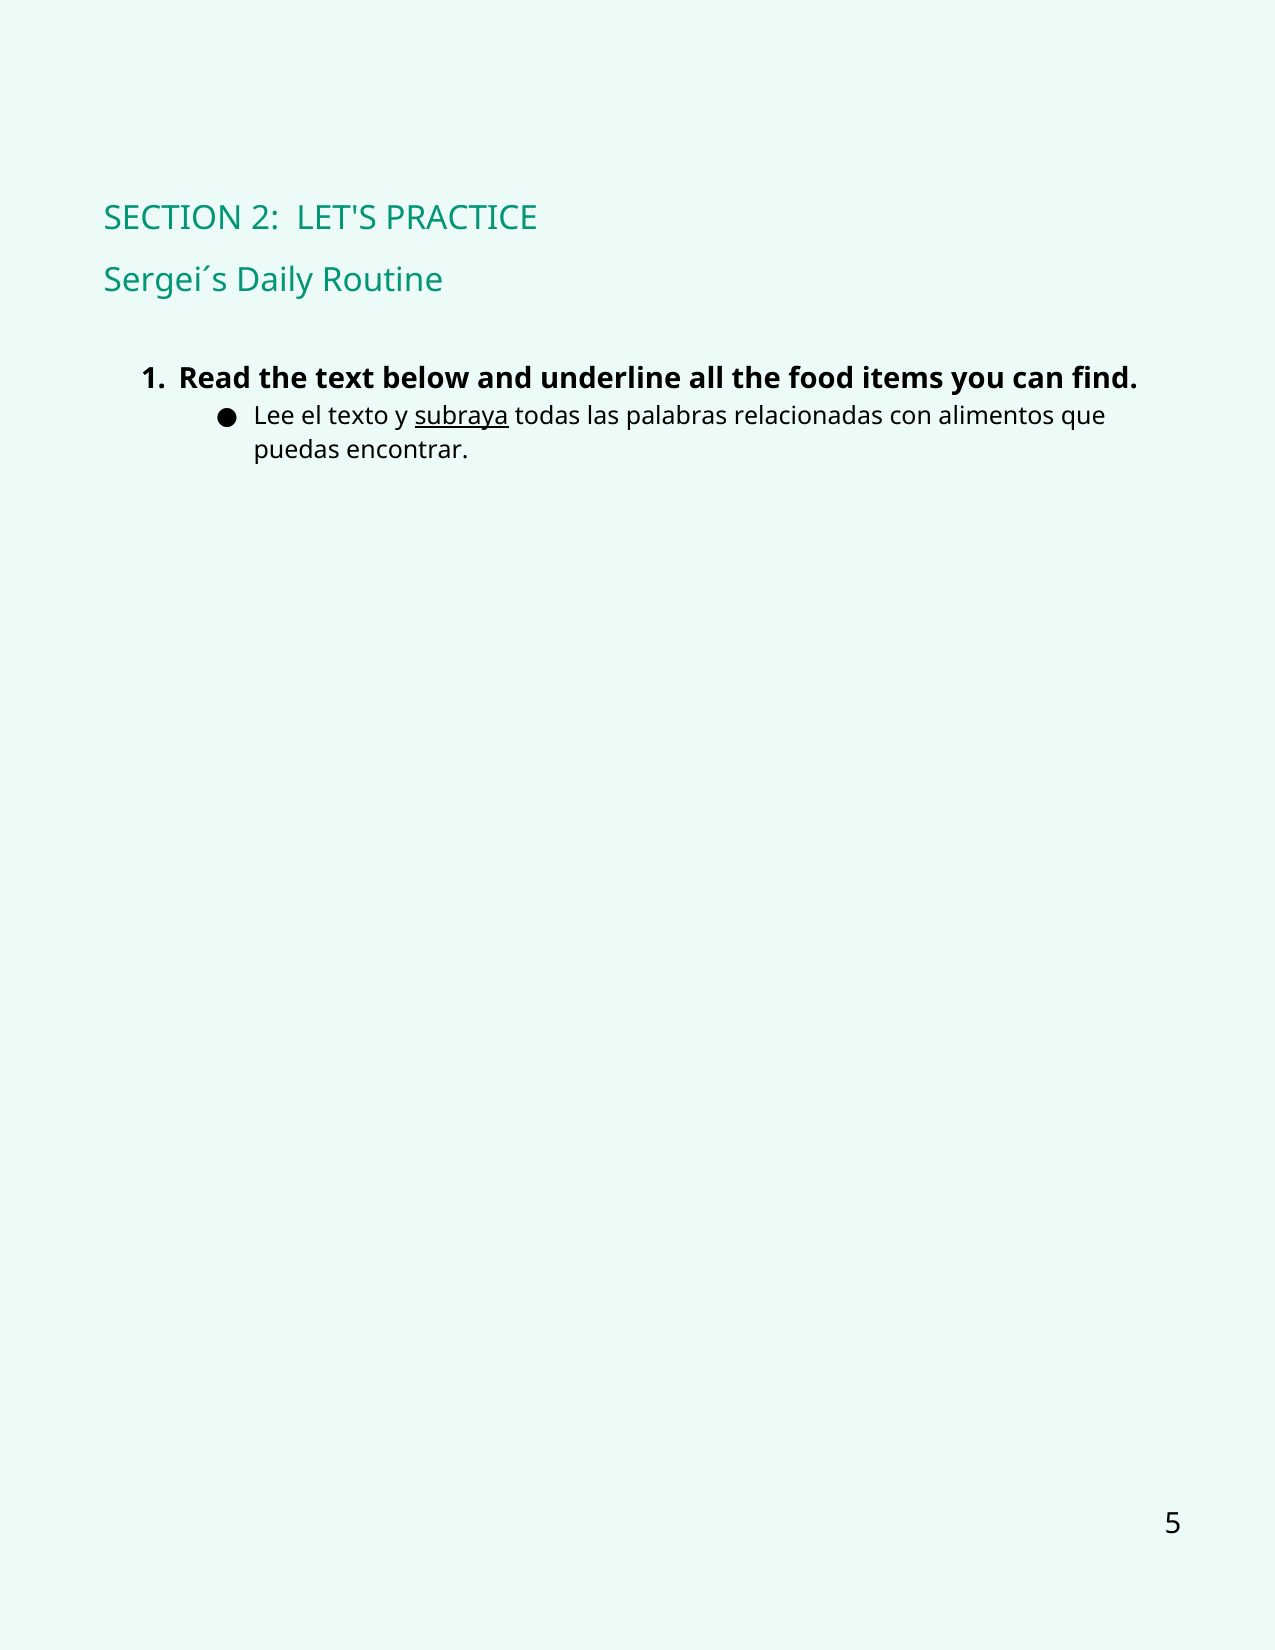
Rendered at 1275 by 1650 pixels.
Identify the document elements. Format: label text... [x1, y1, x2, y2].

list Read the text below and underline all the food items you can find. [141, 358, 1181, 397]
subtitle Sergei´s Daily Routine [103, 256, 1181, 301]
subtitle SECTION 2: LET'S PRACTICE [103, 194, 1181, 239]
list Lee el texto y subraya todas las palabras relacionadas con alimentos que puedas encontrar. [216, 397, 1181, 465]
